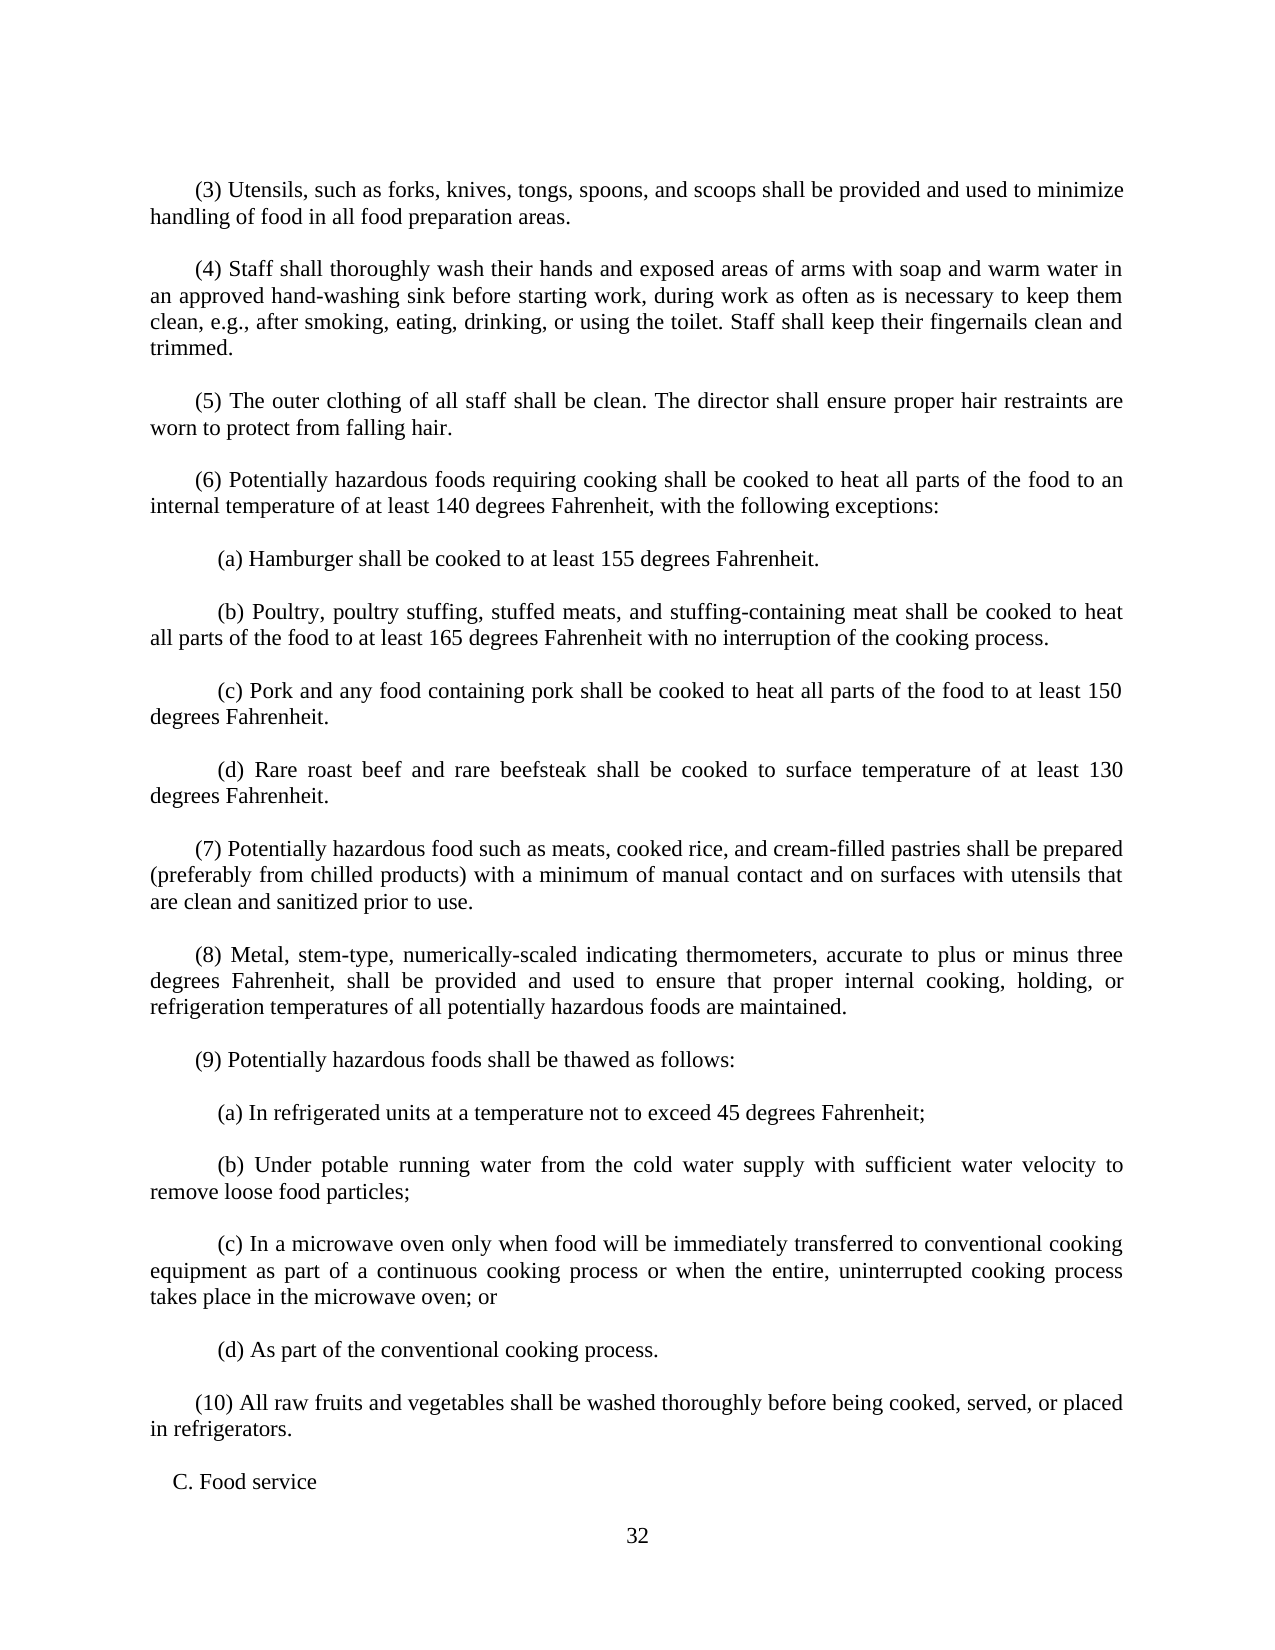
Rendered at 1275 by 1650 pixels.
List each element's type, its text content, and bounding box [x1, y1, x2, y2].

text (8) Metal, stem-type, numerically-scaled indicating thermometers, accurate to plus or minus three degrees Fahrenheit, shall be provided and used to ensure that proper internal cooking, holding, or refrigeration temperatures of all potentially hazardous foods are maintained. [150, 941, 1125, 1020]
text (5) The outer clothing of all staff shall be clean. The director shall ensure proper hair restraints are worn to protect from falling hair. [150, 387, 1125, 440]
text (c) In a microwave oven only when food will be immediately transferred to conventional cooking equipment as part of a continuous cooking process or when the entire, uninterrupted cooking process takes place in the microwave oven; or [150, 1231, 1125, 1309]
text (10) All raw fruits and vegetables shall be washed thoroughly before being cooked, served, or placed in refrigerators. [150, 1389, 1125, 1441]
text (3) Utensils, such as forks, knives, tongs, spoons, and scoops shall be provided and used to minimize handling of food in all food preparation areas. [150, 176, 1125, 229]
text (d) As part of the conventional cooking process. [150, 1336, 1125, 1362]
text (6) Potentially hazardous foods requiring cooking shall be cooked to heat all parts of the food to an internal temperature of at least 140 degrees Fahrenheit, with the following exceptions: [150, 466, 1125, 519]
text (a) In refrigerated units at a temperature not to exceed 45 degrees Fahrenheit; [150, 1099, 1125, 1125]
text (4) Staff shall thoroughly wash their hands and exposed areas of arms with soap and warm water in an approved hand-washing sink before starting work, during work as often as is necessary to keep them clean, e.g., after smoking, eating, drinking, or using the toilet. Staff shall keep their fingernails clean and trimmed. [150, 255, 1125, 361]
text (b) Under potable running water from the cold water supply with sufficient water velocity to remove loose food particles; [150, 1151, 1125, 1204]
text (b) Poultry, poultry stuffing, stuffed meats, and stuffing-containing meat shall be cooked to heat all parts of the food to at least 165 degrees Fahrenheit with no interruption of the cooking process. [150, 598, 1125, 651]
text (c) Pork and any food containing pork shall be cooked to heat all parts of the food to at least 150 degrees Fahrenheit. [150, 677, 1125, 730]
text C. Food service [150, 1468, 1125, 1494]
text (a) Hamburger shall be cooked to at least 155 degrees Fahrenheit. [150, 545, 1125, 572]
text (7) Potentially hazardous food such as meats, cooked rice, and cream-filled pastries shall be prepared (preferably from chilled products) with a minimum of manual contact and on surfaces with utensils that are clean and sanitized prior to use. [150, 835, 1125, 914]
text (9) Potentially hazardous foods shall be thawed as follows: [150, 1046, 1125, 1072]
text (d) Rare roast beef and rare beefsteak shall be cooked to surface temperature of at least 130 degrees Fahrenheit. [150, 756, 1125, 809]
